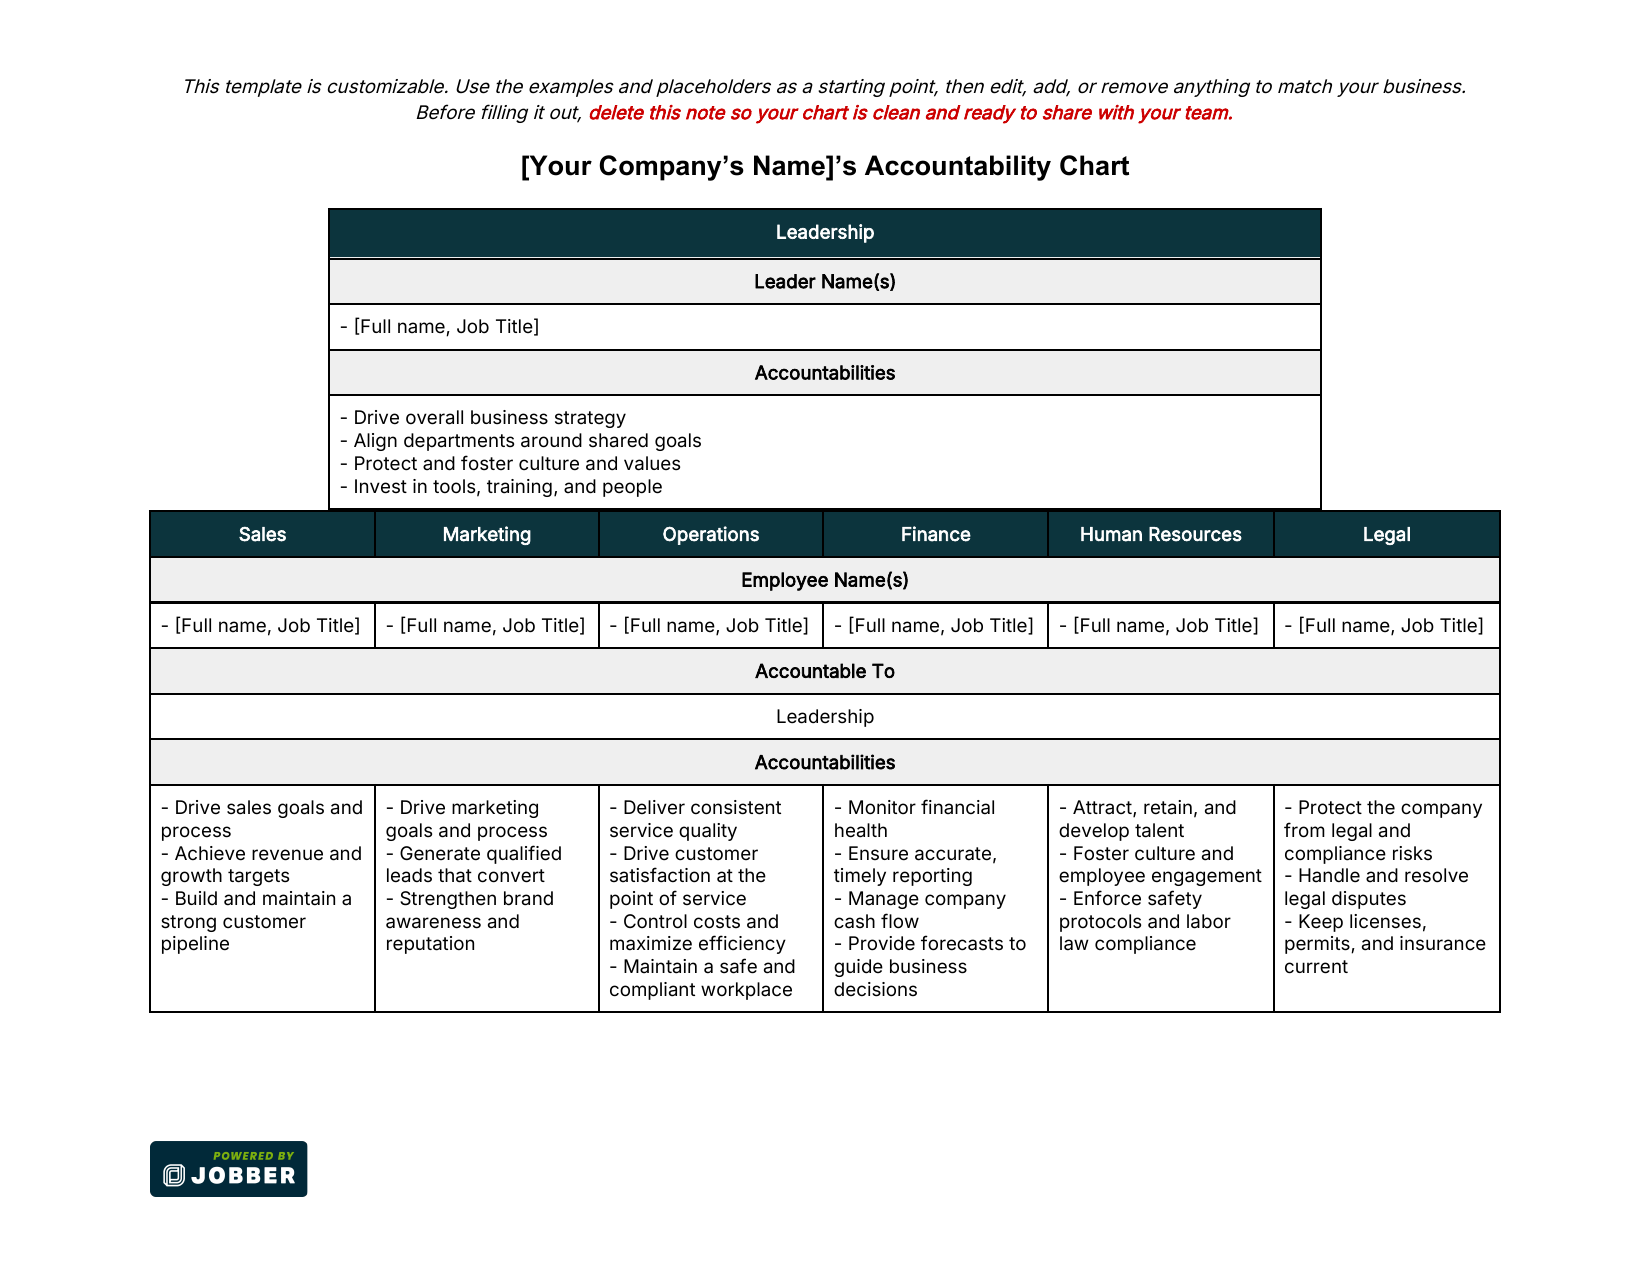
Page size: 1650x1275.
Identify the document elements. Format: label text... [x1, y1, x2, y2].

table_cell - [Full name, Job Title] [376, 604, 598, 647]
table_cell - [Full name, Job Title] [600, 604, 822, 647]
table_cell - [Full name, Job Title] [1275, 604, 1499, 647]
table_cell - [Full name, Job Title] [1049, 604, 1273, 647]
table_cell - Drive marketing goals and process - Generate qualified leads that convert - Strengthen brand awareness and reputation [376, 786, 598, 1011]
table_header Sales [151, 512, 374, 556]
picture [230, 1168, 242, 1183]
table_cell - [Full name, Job Title] [824, 604, 1047, 647]
table_cell Accountabilities [330, 351, 1320, 394]
table_header Legal [1275, 512, 1499, 556]
table_cell - Protect the company from legal and compliance risks - Handle and resolve legal disputes - Keep licenses, permits, and insurance current [1275, 786, 1499, 1011]
picture [210, 1167, 224, 1183]
table_cell Leadership [151, 695, 1499, 738]
table_header Operations [600, 512, 822, 556]
picture [247, 1168, 260, 1183]
picture [165, 1179, 179, 1186]
picture [282, 1168, 294, 1183]
table_header Finance [824, 512, 1047, 556]
table_cell - [Full name, Job Title] [151, 604, 374, 647]
table_cell - Deliver consistent service quality - Drive customer satisfaction at the point of service - Control costs and maximize efficiency - Maintain a safe and compliant workplace [600, 786, 822, 1011]
table_cell - [Full name, Job Title] [330, 305, 1320, 349]
table_header Human Resources [1049, 512, 1273, 556]
text [Your Company’s Name]’s Accountability Chart [150, 150, 1500, 181]
table_cell - Drive sales goals and process - Achieve revenue and growth targets - Build and maintain a strong customer pipeline [151, 786, 374, 1011]
table_cell Accountable To [151, 649, 1499, 693]
table_header Marketing [376, 512, 598, 556]
picture [232, 1153, 239, 1159]
table_cell - Drive overall business strategy - Align departments around shared goals - Protect and foster culture and values - Invest in tools, training, and people [330, 396, 1320, 508]
table_cell Leader Name(s) [330, 260, 1320, 303]
picture [192, 1168, 204, 1183]
table_header Leadership [330, 210, 1320, 257]
table_cell - Attract, retain, and develop talent - Foster culture and employee engagement - Enforce safety protocols and labor law compliance [1049, 786, 1273, 1011]
picture [265, 1168, 276, 1183]
table_cell - Monitor financial health - Ensure accurate, timely reporting - Manage company cash flow - Provide forecasts to guide business decisions [824, 786, 1047, 1011]
table_cell Accountabilities [151, 740, 1499, 784]
table_cell Employee Name(s) [151, 558, 1499, 601]
